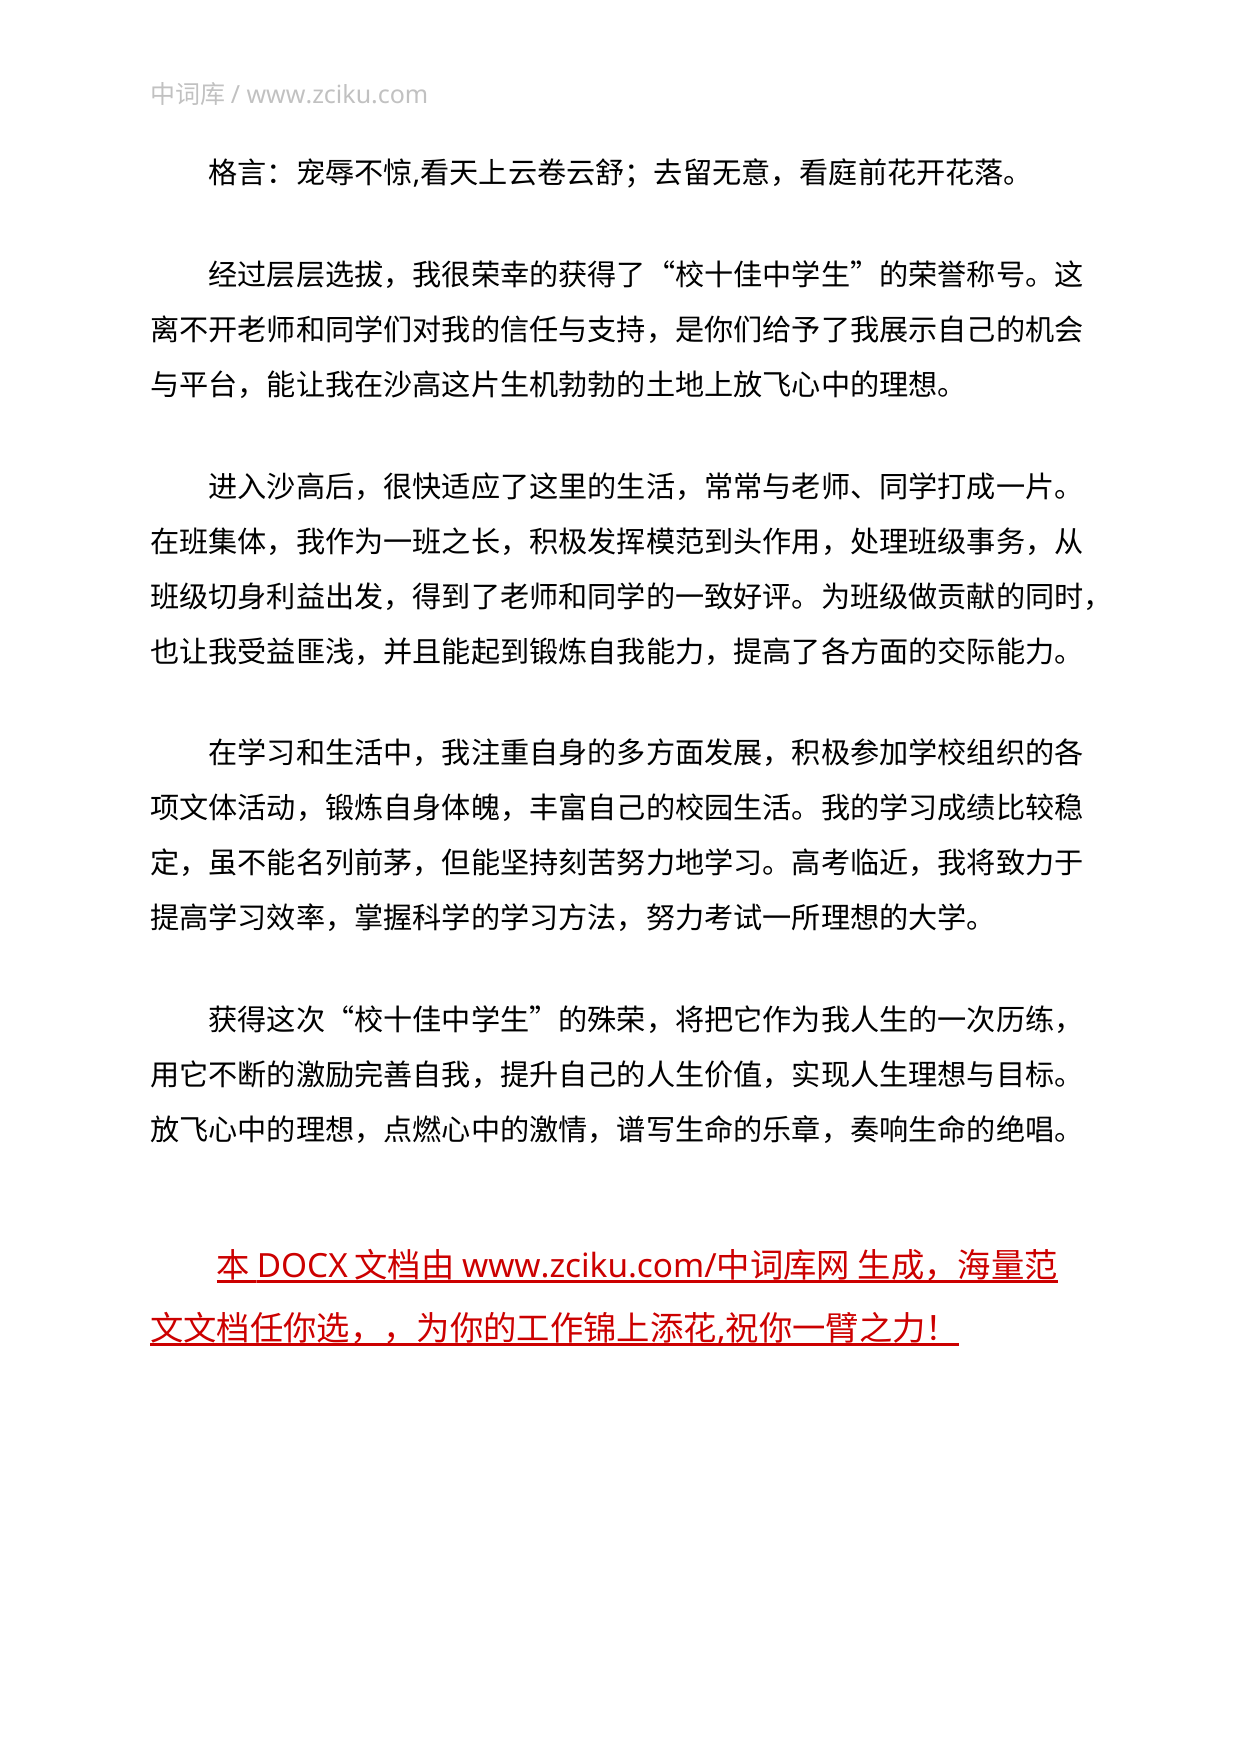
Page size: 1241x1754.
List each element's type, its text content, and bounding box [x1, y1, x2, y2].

text 本DOCX文档由 www.zciku.com/中词库网 生成，海量范文文档任你选，，为你的工作锦上添花,祝你一臂之力！ [150, 1239, 1090, 1351]
text 格言：宠辱不惊,看天上云卷云舒；去留无意，看庭前花开花落。 [150, 150, 1090, 192]
text 进入沙高后，很快适应了这里的生活，常常与老师、同学打成一片。在班集体，我作为一班之长，积极发挥模范到头作用，处理班级事务，从班级切身利益出发，得到了老师和同学的一致好评。为班级做贡献的同时，也让我受益匪浅，并且能起到锻炼自我能力，提高了各方面的交际能力。 [150, 463, 1090, 671]
text 获得这次“校十佳中学生”的殊荣，将把它作为我人生的一次历练，用它不断的激励完善自我，提升自己的人生价值，实现人生理想与目标。放飞心中的理想，点燃心中的激情，谱写生命的乐章，奏响生命的绝唱。 [150, 996, 1090, 1148]
text 经过层层选拔，我很荣幸的获得了“校十佳中学生”的荣誉称号。这离不开老师和同学们对我的信任与支持，是你们给予了我展示自己的机会与平台，能让我在沙高这片生机勃勃的土地上放飞心中的理想。 [150, 252, 1090, 404]
text 在学习和生活中，我注重自身的多方面发展，积极参加学校组织的各项文体活动，锻炼自身体魄，丰富自己的校园生活。我的学习成绩比较稳定，虽不能名列前茅，但能坚持刻苦努力地学习。高考临近，我将致力于提高学习效率，掌握科学的学习方法，努力考试一所理想的大学。 [150, 730, 1090, 937]
